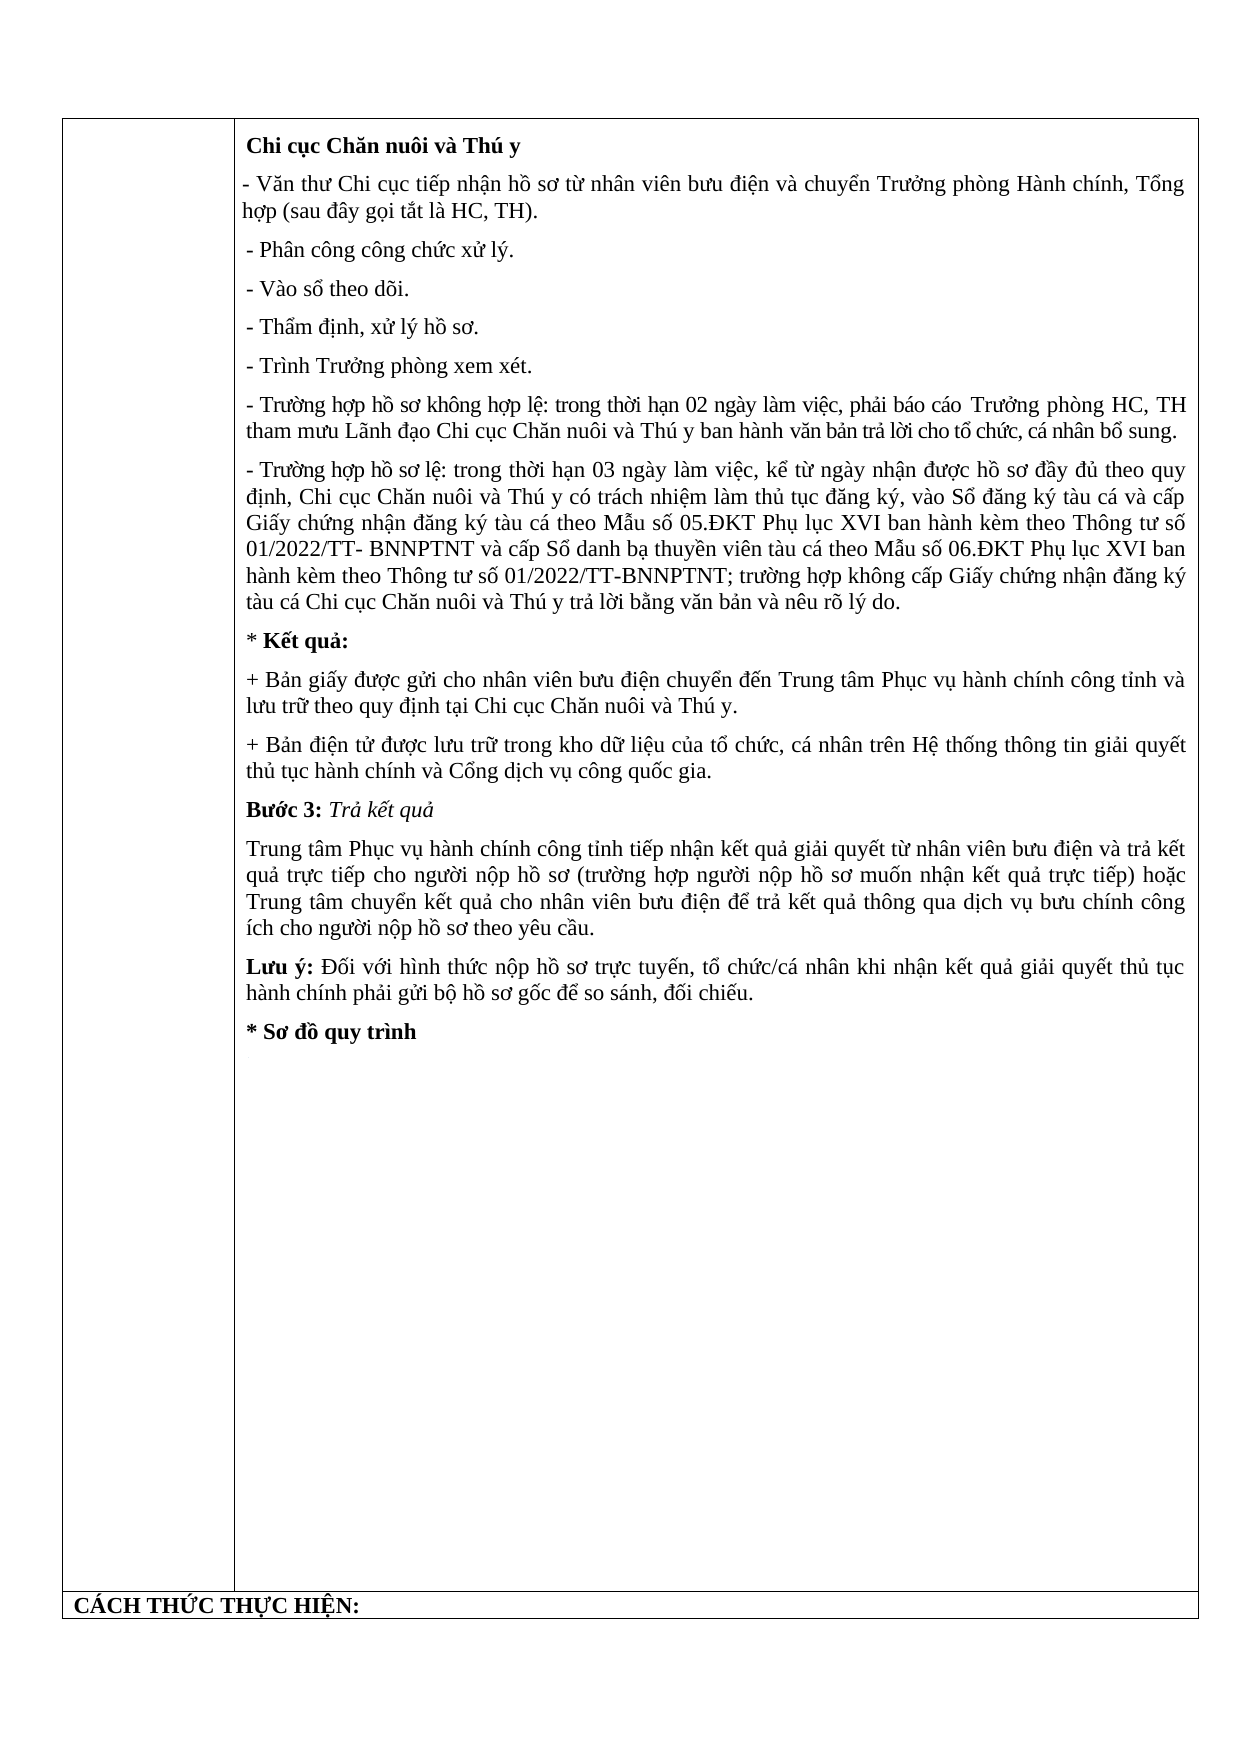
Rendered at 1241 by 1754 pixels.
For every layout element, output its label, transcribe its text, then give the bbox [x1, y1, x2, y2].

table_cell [235, 119, 1198, 1591]
table_cell [63, 119, 234, 1591]
table_cell CÁCH THỨC THỰC HIỆN: [63, 1592, 1198, 1618]
